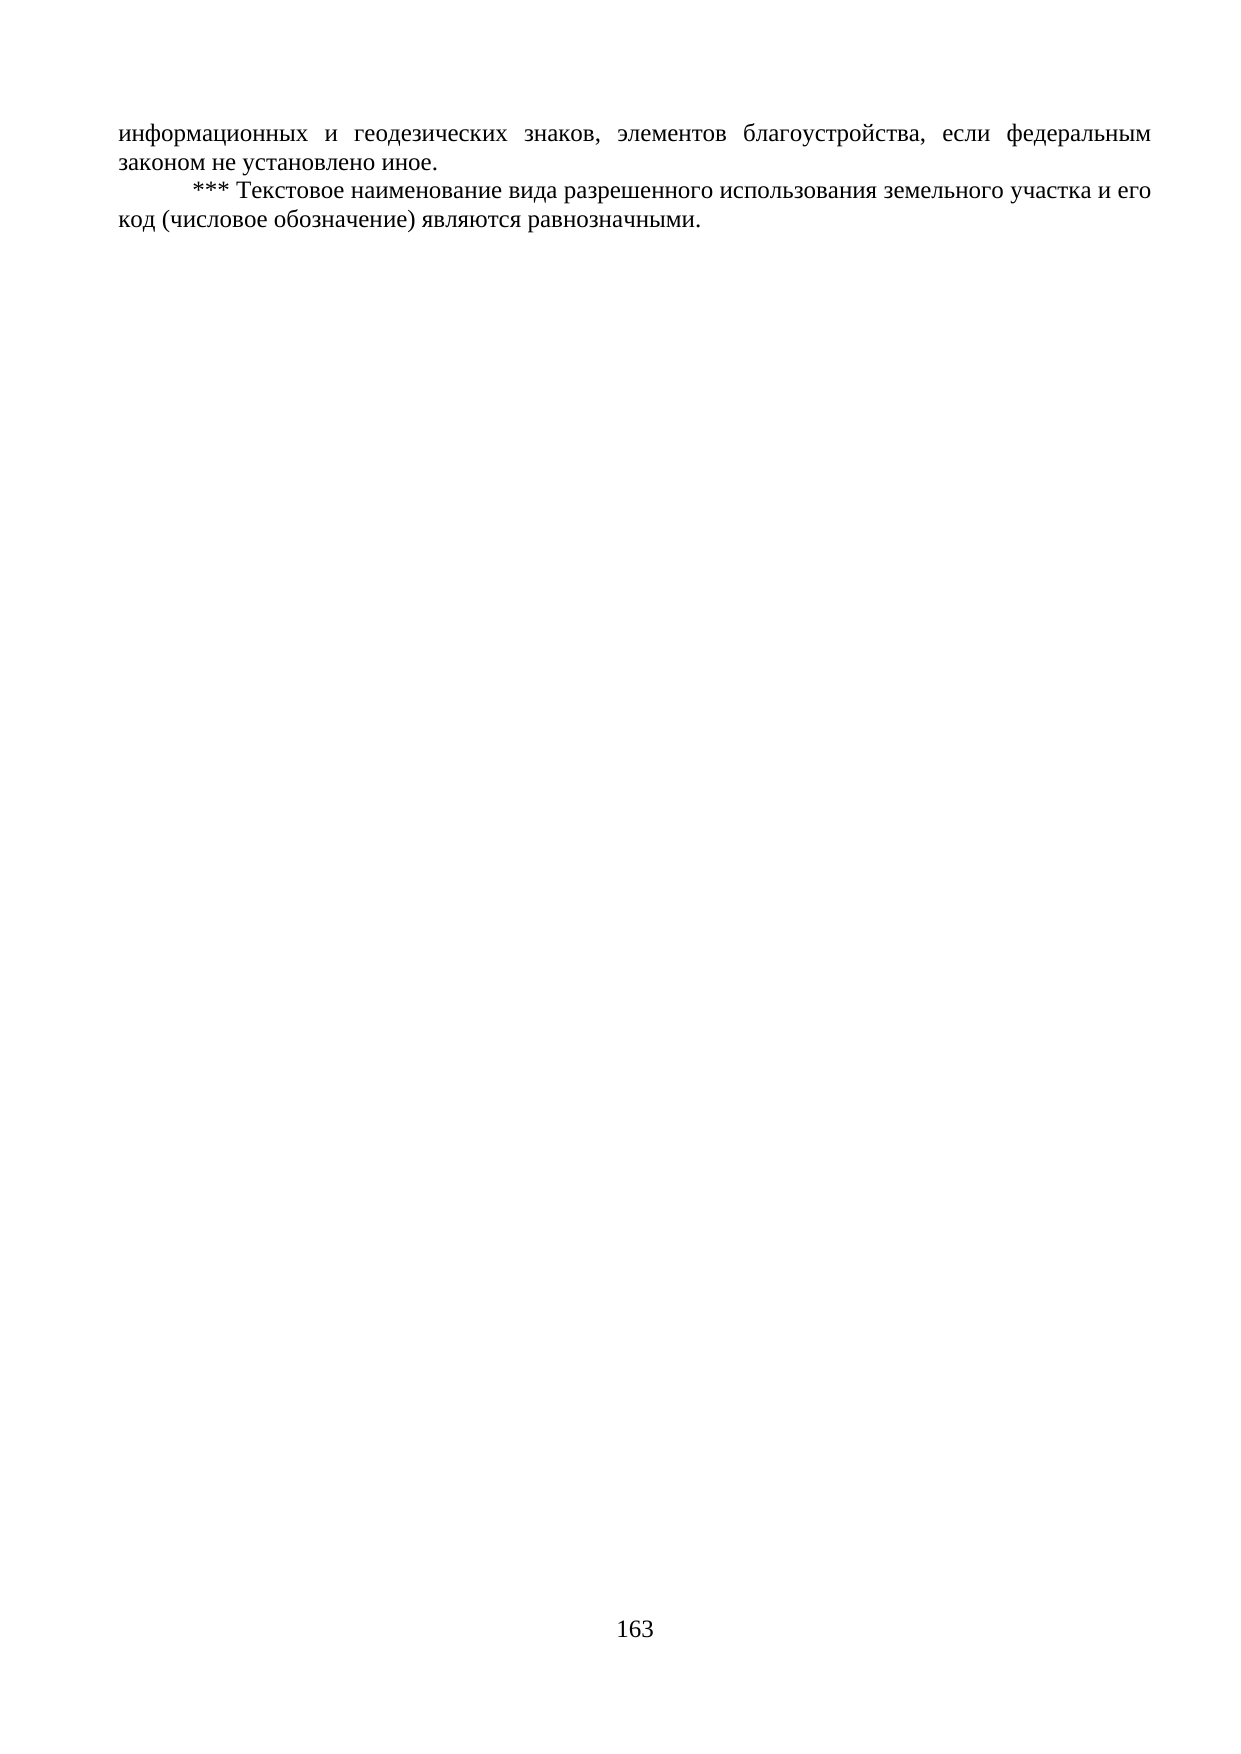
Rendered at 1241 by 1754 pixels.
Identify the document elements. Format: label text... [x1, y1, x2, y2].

text *** Текстовое наименование вида разрешенного использования земельного участка и его код (числовое обозначение) являются равнозначными. [118, 176, 1152, 233]
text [118, 118, 1152, 176]
